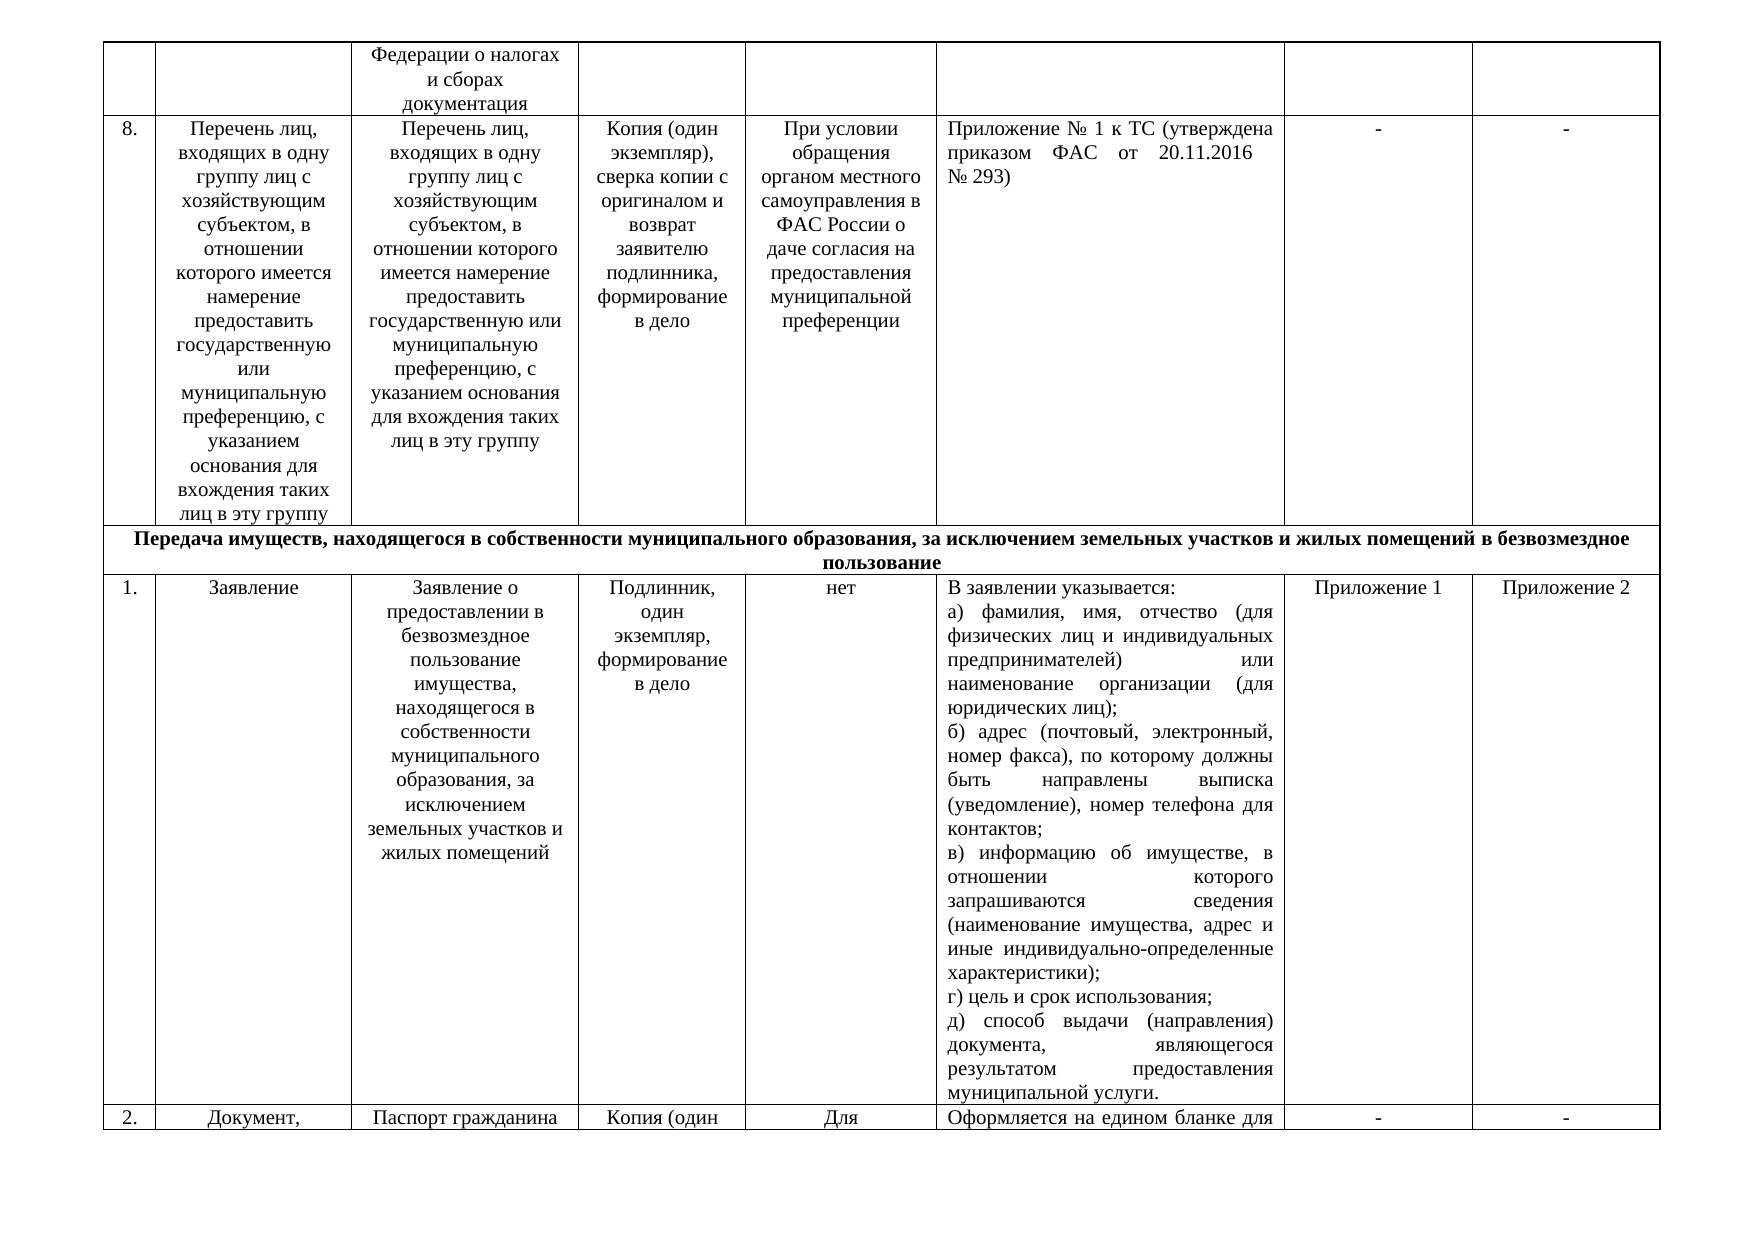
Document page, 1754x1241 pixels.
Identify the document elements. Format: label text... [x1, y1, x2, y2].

table_cell Перечень лиц, входящих в одну группу лиц с хозяйствующим субъектом, в отношении которого имеется намерение предоставить государственную или муниципальную преференцию, с указанием основания для вхождения таких лиц в эту группу [352, 116, 578, 525]
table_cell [352, 1105, 578, 1129]
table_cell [579, 43, 745, 114]
table_cell Заявление о предоставлении в безвозмездное пользование имущества, находящегося в собственности муниципального образования, за исключением земельных участков и жилых помещений [352, 575, 578, 1104]
table_cell Копия (один экземпляр), сверка копии с оригиналом и возврат заявителю подлинника, формирование в дело [579, 116, 745, 525]
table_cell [352, 43, 578, 114]
table_cell Передача имуществ, находящегося в собственности муниципального образования, за исключением земельных участков и жилых помещений в безвозмездное пользование [104, 526, 1659, 574]
table_cell - [1285, 1105, 1472, 1129]
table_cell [746, 1105, 936, 1129]
table_cell - [1285, 43, 1472, 114]
table_cell Заявление [156, 575, 351, 1104]
table_cell Приложение 2 [1473, 575, 1659, 1104]
table_cell При условии обращения органом местного самоуправления в ФАС России о даче согласия на предоставления муниципальной преференции [746, 116, 936, 525]
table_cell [156, 1105, 351, 1129]
table_cell Приложение № 1 к ТС (утверждена приказом ФАС от 20.11.2016 № 293) [937, 116, 1284, 525]
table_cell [746, 43, 936, 114]
table_cell Приложение 1 [1285, 575, 1472, 1104]
table_cell нет [746, 575, 936, 1104]
table_cell Перечень лиц, входящих в одну группу лиц с хозяйствующим субъектом, в отношении которого имеется намерение предоставить государственную или муниципальную преференцию, с указанием основания для вхождения таких лиц в эту группу [156, 116, 351, 525]
table_cell 1. [104, 575, 155, 1104]
table_cell - [1473, 1105, 1659, 1129]
table_cell - [1473, 43, 1659, 114]
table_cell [937, 43, 1284, 114]
table_cell 7. [104, 43, 155, 114]
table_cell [579, 1105, 745, 1129]
table_cell 2. [104, 1105, 155, 1129]
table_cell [156, 43, 351, 114]
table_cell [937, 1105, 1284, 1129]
table_cell 8. [104, 116, 155, 525]
table_cell Подлинник, один экземпляр, формирование в дело [579, 575, 745, 1104]
table_cell - [1285, 116, 1472, 525]
table_cell - [1473, 116, 1659, 525]
table_cell В заявлении указывается: а) фамилия, имя, отчество (для физических лиц и индивидуальных предпринимателей) или наименование организации (для юридических лиц); б) адрес (почтовый, электронный, номер факса), по которому должны быть направлены выписка (уведомление), номер телефона для контактов; в) информацию об имуществе, в отношении которого запрашиваются сведения (наименование имущества, адрес и иные индивидуально-определенные характеристики); г) цель и срок использования; д) способ выдачи (направления) документа, являющегося результатом предоставления муниципальной услуги. [937, 575, 1284, 1104]
